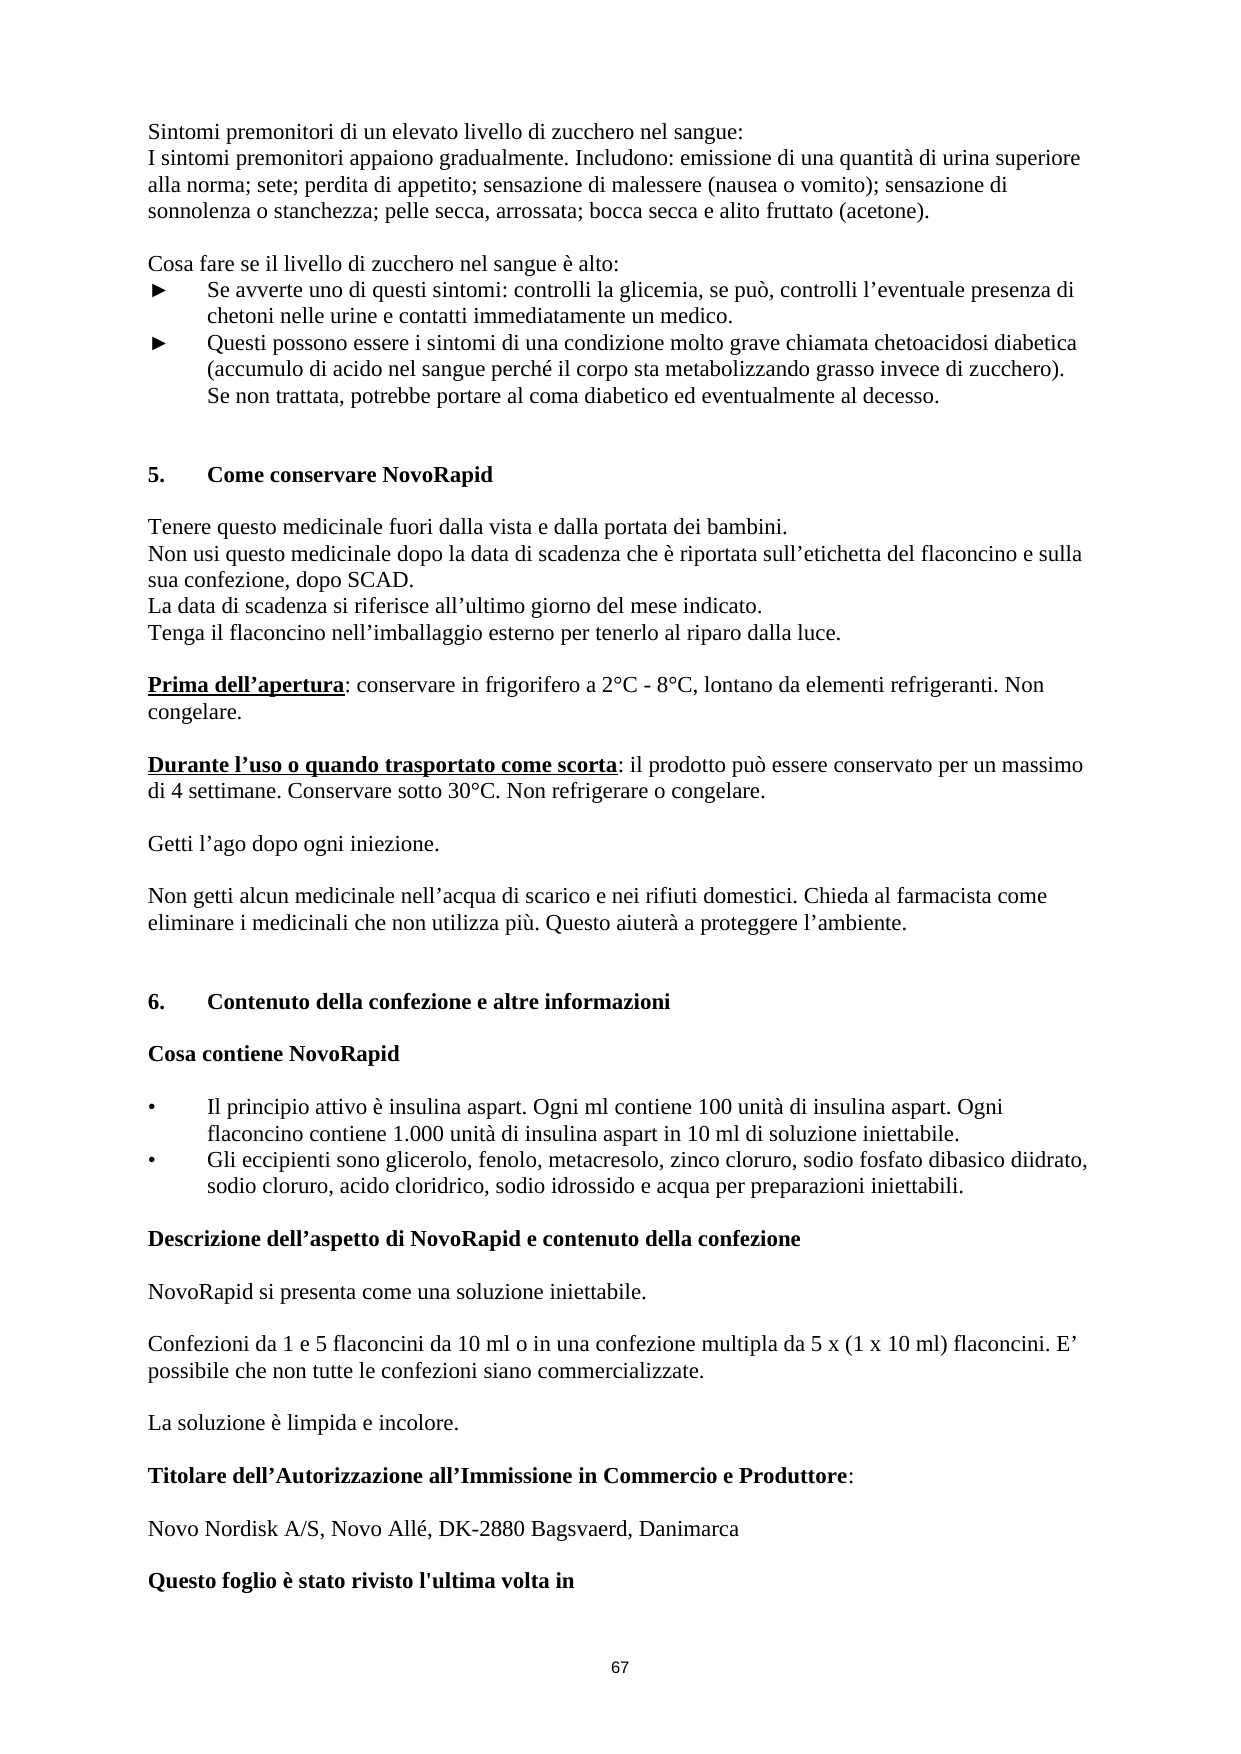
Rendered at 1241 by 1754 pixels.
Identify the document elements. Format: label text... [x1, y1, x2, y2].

text Non usi questo medicinale dopo la data di scadenza che è riportata sull’etichetta del flaconcino e sulla sua confezione, dopo SCAD. [148, 540, 1092, 592]
text NovoRapid si presenta come una soluzione iniettabile. [148, 1278, 1092, 1304]
text ► Se avverte uno di questi sintomi: controlli la glicemia, se può, controlli l’eventuale presenza di chetoni nelle urine e contatti immediatamente un medico. [148, 276, 1092, 329]
text Durante l’uso o quando trasportato come scorta: il prodotto può essere conservato per un massimo di 4 settimane. Conservare sotto 30°C. Non refrigerare o congelare. [148, 751, 1092, 803]
text Descrizione dell’aspetto di NovoRapid e contenuto della confezione [148, 1225, 1092, 1251]
text 6. Contenuto della confezione e altre informazioni [148, 988, 1092, 1014]
text Tenga il flaconcino nell’imballaggio esterno per tenerlo al riparo dalla luce. [148, 619, 1092, 645]
text Confezioni da 1 e 5 flaconcini da 10 ml o in una confezione multipla da 5 x (1 x 10 ml) flaconcini. E’ possibile che non tutte le confezioni siano commercializzate. [148, 1330, 1092, 1383]
text Prima dell’apertura: conservare in frigorifero a 2°C - 8°C, lontano da elementi refrigeranti. Non congelare. [148, 672, 1092, 724]
text • Il principio attivo è insulina aspart. Ogni ml contiene 100 unità di insulina aspart. Ogni flaconcino contiene 1.000 unità di insulina aspart in 10 ml di soluzione iniettabile. [148, 1093, 1092, 1146]
text Tenere questo medicinale fuori dalla vista e dalla portata dei bambini. [148, 513, 1092, 540]
text Novo Nordisk A/S, Novo Allé, DK-2880 Bagsvaerd, Danimarca [148, 1515, 1092, 1541]
text Questo foglio è stato rivisto l'ultima volta in [148, 1568, 1092, 1594]
text La data di scadenza si riferisce all’ultimo giorno del mese indicato. [148, 592, 1092, 619]
text Getti l’ago dopo ogni iniezione. [148, 830, 1092, 856]
text Cosa fare se il livello di zucchero nel sangue è alto: [148, 250, 1092, 276]
text • Gli eccipienti sono glicerolo, fenolo, metacresolo, zinco cloruro, sodio fosfato dibasico diidrato, sodio cloruro, acido cloridrico, sodio idrossido e acqua per preparazioni iniettabili. [148, 1146, 1092, 1199]
text La soluzione è limpida e incolore. [148, 1409, 1092, 1436]
text 5. Come conservare NovoRapid [148, 461, 1092, 487]
text Titolare dell’Autorizzazione all’Immissione in Commercio e Produttore: [148, 1462, 1092, 1488]
text Non getti alcun medicinale nell’acqua di scarico e nei rifiuti domestici. Chieda al farmacista come eliminare i medicinali che non utilizza più. Questo aiuterà a proteggere l’ambiente. [148, 882, 1092, 935]
text Cosa contiene NovoRapid [148, 1041, 1092, 1067]
text I sintomi premonitori appaiono gradualmente. Includono: emissione di una quantità di urina superiore alla norma; sete; perdita di appetito; sensazione di malessere (nausea o vomito); sensazione di sonnolenza o stanchezza; pelle secca, arrossata; bocca secca e alito fruttato (acetone). [148, 144, 1092, 223]
text ► Questi possono essere i sintomi di una condizione molto grave chiamata chetoacidosi diabetica (accumulo di acido nel sangue perché il corpo sta metabolizzando grasso invece di zucchero). Se non trattata, potrebbe portare al coma diabetico ed eventualmente al decesso. [148, 329, 1092, 408]
text Sintomi premonitori di un elevato livello di zucchero nel sangue: [148, 118, 1092, 144]
